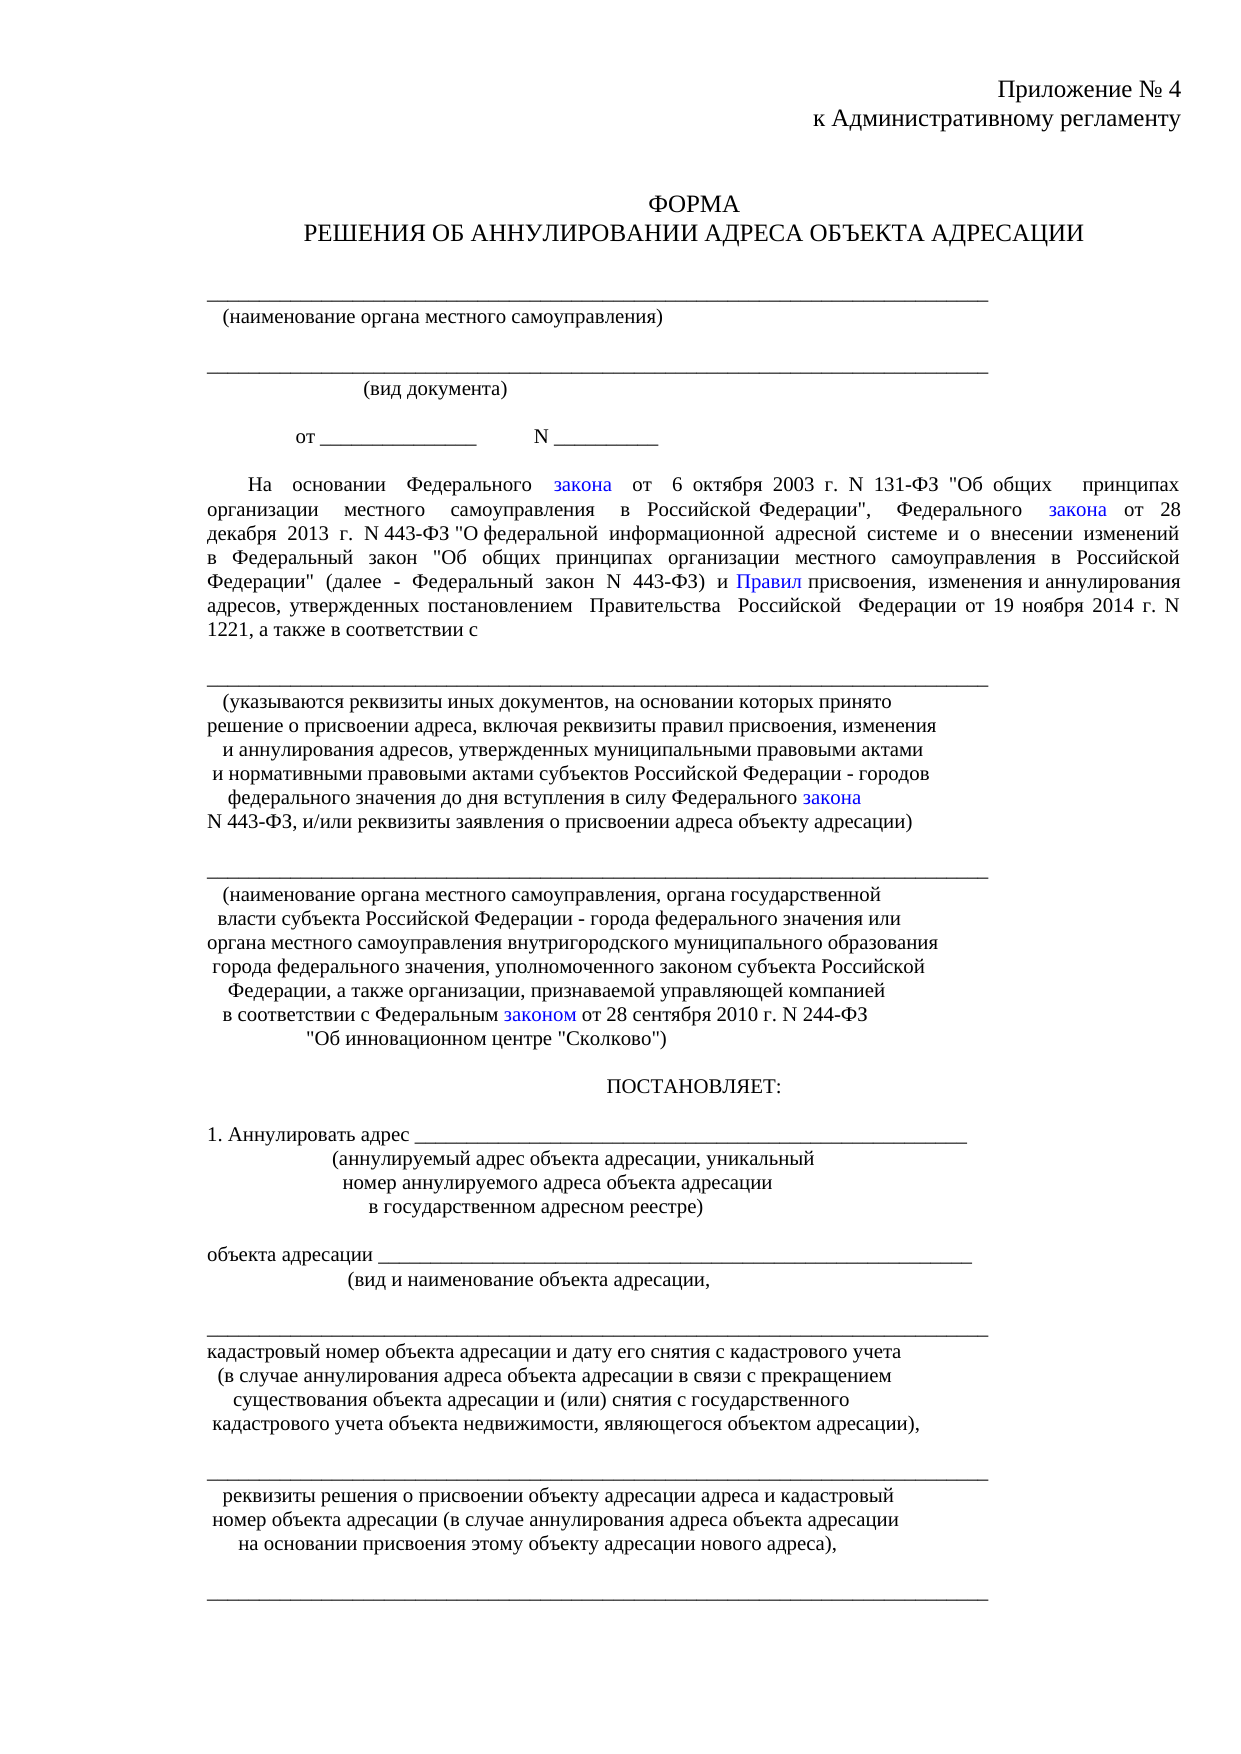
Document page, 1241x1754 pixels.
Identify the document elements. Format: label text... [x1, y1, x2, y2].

text (указываются реквизиты иных документов, на основании которых принято [207, 689, 1181, 713]
text (наименование органа местного самоуправления, органа государственной [207, 881, 1181, 906]
text кадастрового учета объекта недвижимости, являющегося объектом адресации), [207, 1411, 1181, 1435]
text (наименование органа местного самоуправления) [207, 304, 1181, 328]
text (в случае аннулирования адреса объекта адресации в связи с прекращением [207, 1363, 1181, 1387]
text власти субъекта Российской Федерации - города федерального значения или [207, 906, 1181, 929]
text ФОРМА [207, 189, 1181, 218]
text ___________________________________________________________________________ [207, 352, 1181, 376]
text в соответствии с Федеральным законом от 28 сентября 2010 г. N 244-ФЗ [207, 1002, 1181, 1026]
text города федерального значения, уполномоченного законом субъекта Российской [207, 954, 1181, 978]
text реквизиты решения о присвоении объекту адресации адреса и кадастровый [207, 1483, 1181, 1507]
text (вид и наименование объекта адресации, [207, 1266, 1181, 1291]
text ___________________________________________________________________________ [207, 1459, 1181, 1483]
text 1. Аннулировать адрес _____________________________________________________ [207, 1122, 1181, 1146]
text к Административному регламенту [207, 103, 1181, 131]
text номер объекта адресации (в случае аннулирования адреса объекта адресации [207, 1507, 1181, 1531]
text и аннулирования адресов, утвержденных муниципальными правовыми актами [207, 737, 1181, 761]
text Приложение № 4 [207, 74, 1181, 103]
text Федерации, а также организации, признаваемой управляющей компанией [207, 978, 1181, 1002]
text (аннулируемый адрес объекта адресации, уникальный [207, 1146, 1181, 1170]
text от _______________ N __________ [207, 424, 1181, 448]
text в государственном адресном реестре) [207, 1194, 1181, 1218]
text ___________________________________________________________________________ [207, 665, 1181, 689]
text номер аннулируемого адреса объекта адресации [207, 1170, 1181, 1194]
text ___________________________________________________________________________ [207, 280, 1181, 304]
text На основании Федерального закона от 6 октября 2003 г. N 131-ФЗ "Об общих принципах организации местного самоуправления в Российской Федерации", Федерального закона от 28 декабря 2013 г. N 443-ФЗ "О федеральной информационной адресной системе и о внесении изменений в Федеральный закон "Об общих принципах организации местного самоуправления в Российской Федерации" (далее - Федеральный закон N 443-ФЗ) и Правил присвоения, изменения и аннулирования адресов, утвержденных постановлением Правительства Российской Федерации от 19 ноября 2014 г. N 1221, а также в соответствии с [207, 472, 1181, 641]
text ___________________________________________________________________________ [207, 857, 1181, 881]
text ___________________________________________________________________________ [207, 1314, 1181, 1339]
text объекта адресации _________________________________________________________ [207, 1242, 1181, 1266]
text решение о присвоении адреса, включая реквизиты правил присвоения, изменения [207, 713, 1181, 737]
text N 443-ФЗ, и/или реквизиты заявления о присвоении адреса объекту адресации) [207, 809, 1181, 833]
text "Об инновационном центре "Сколково") [207, 1026, 1181, 1050]
text на основании присвоения этому объекту адресации нового адреса), [207, 1531, 1181, 1555]
text кадастровый номер объекта адресации и дату его снятия с кадастрового учета [207, 1339, 1181, 1363]
text РЕШЕНИЯ ОБ АННУЛИРОВАНИИ АДРЕСА ОБЪЕКТА АДРЕСАЦИИ [207, 218, 1181, 246]
text ПОСТАНОВЛЯЕТ: [207, 1074, 1181, 1098]
text и нормативными правовыми актами субъектов Российской Федерации - городов [207, 761, 1181, 785]
text (вид документа) [207, 376, 1181, 400]
text федерального значения до дня вступления в силу Федерального закона [207, 785, 1181, 809]
text существования объекта адресации и (или) снятия с государственного [207, 1387, 1181, 1411]
text органа местного самоуправления внутригородского муниципального образования [207, 929, 1181, 954]
text ___________________________________________________________________________ [207, 1579, 1181, 1603]
